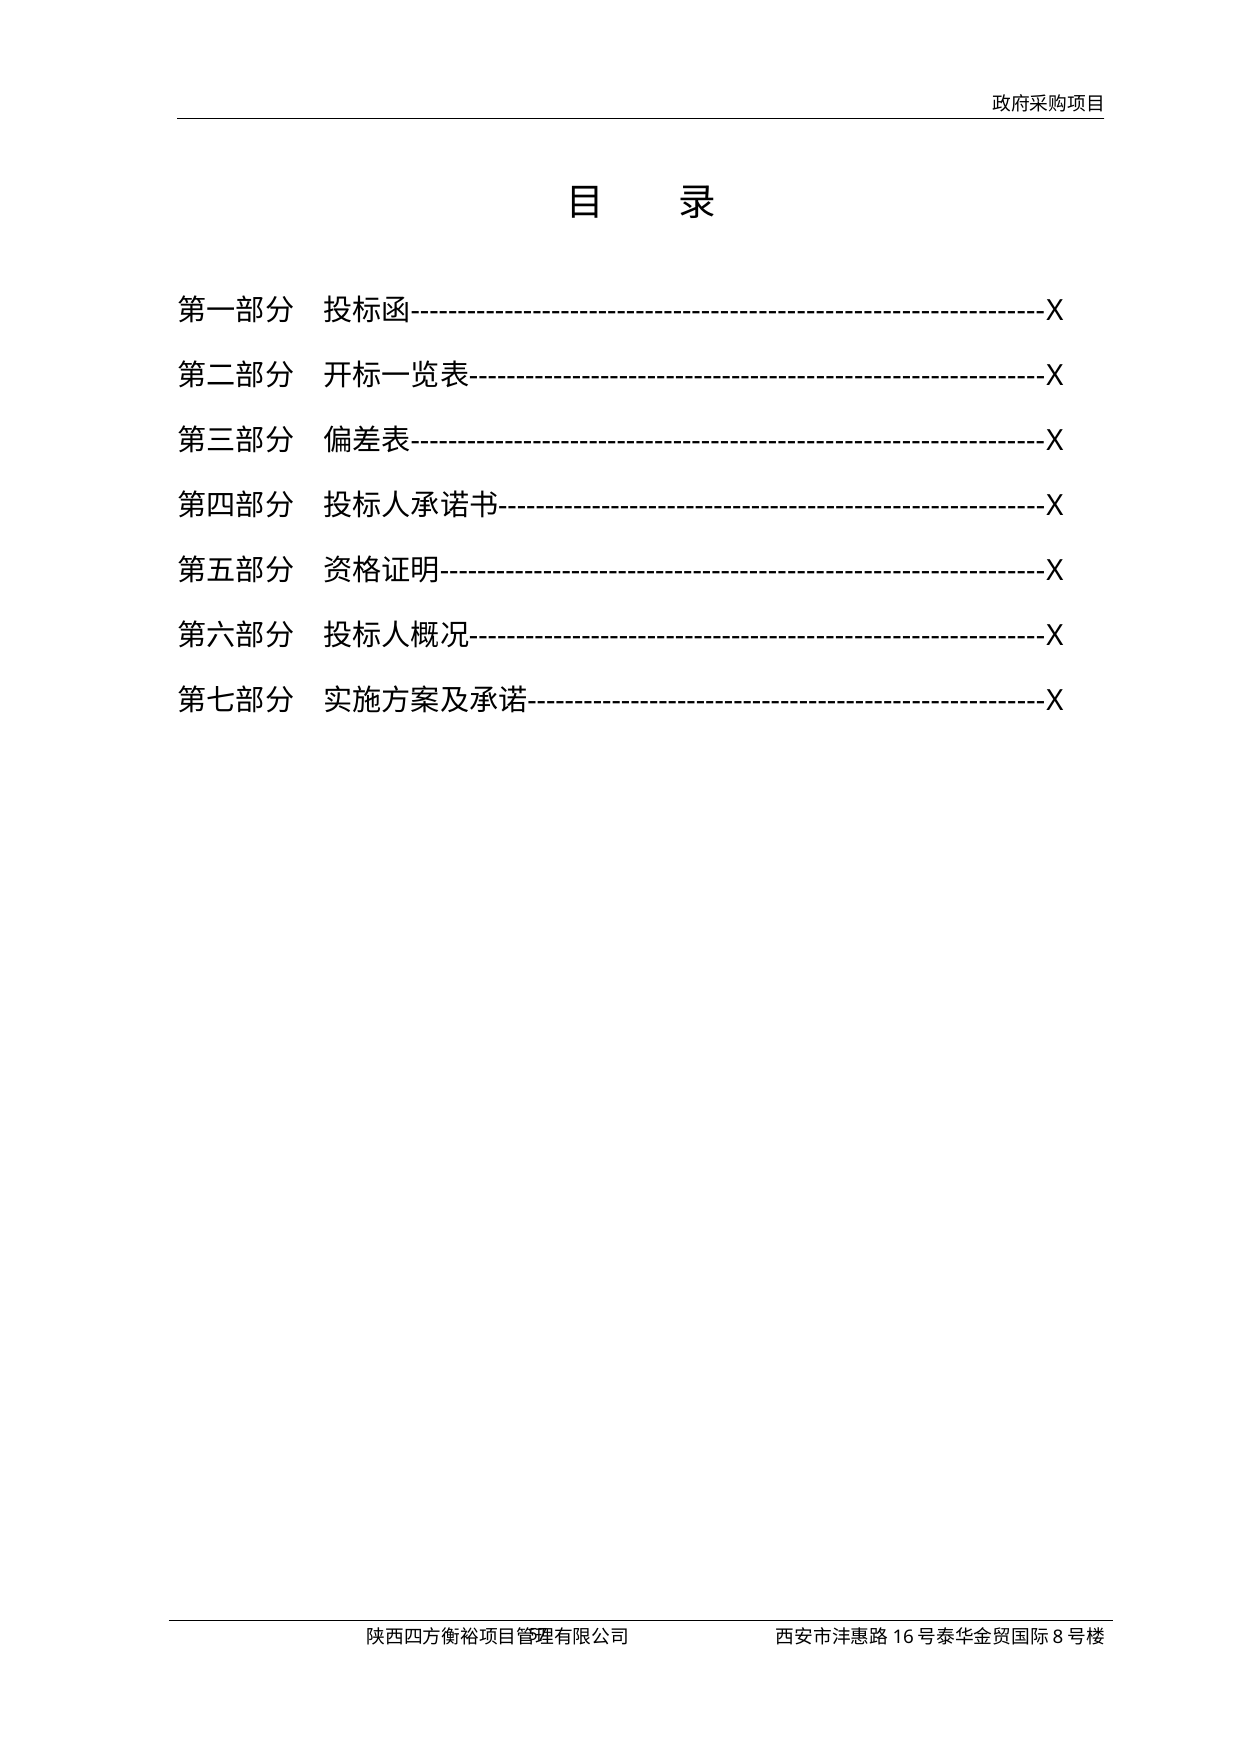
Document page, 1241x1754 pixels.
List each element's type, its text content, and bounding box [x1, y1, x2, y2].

text 第二部分 开标一览表 X [177, 351, 1104, 395]
text 第六部分 投标人概况 X [177, 611, 1104, 654]
text 第三部分 偏差表 X [177, 416, 1104, 460]
text 第一部分 投标函 X [177, 286, 1104, 330]
text 第七部分 实施方案及承诺 X [177, 676, 1104, 719]
text 第五部分 资格证明 X [177, 546, 1104, 590]
text 目 录 [177, 155, 1104, 243]
text 第四部分 投标人承诺书 X [177, 481, 1104, 525]
